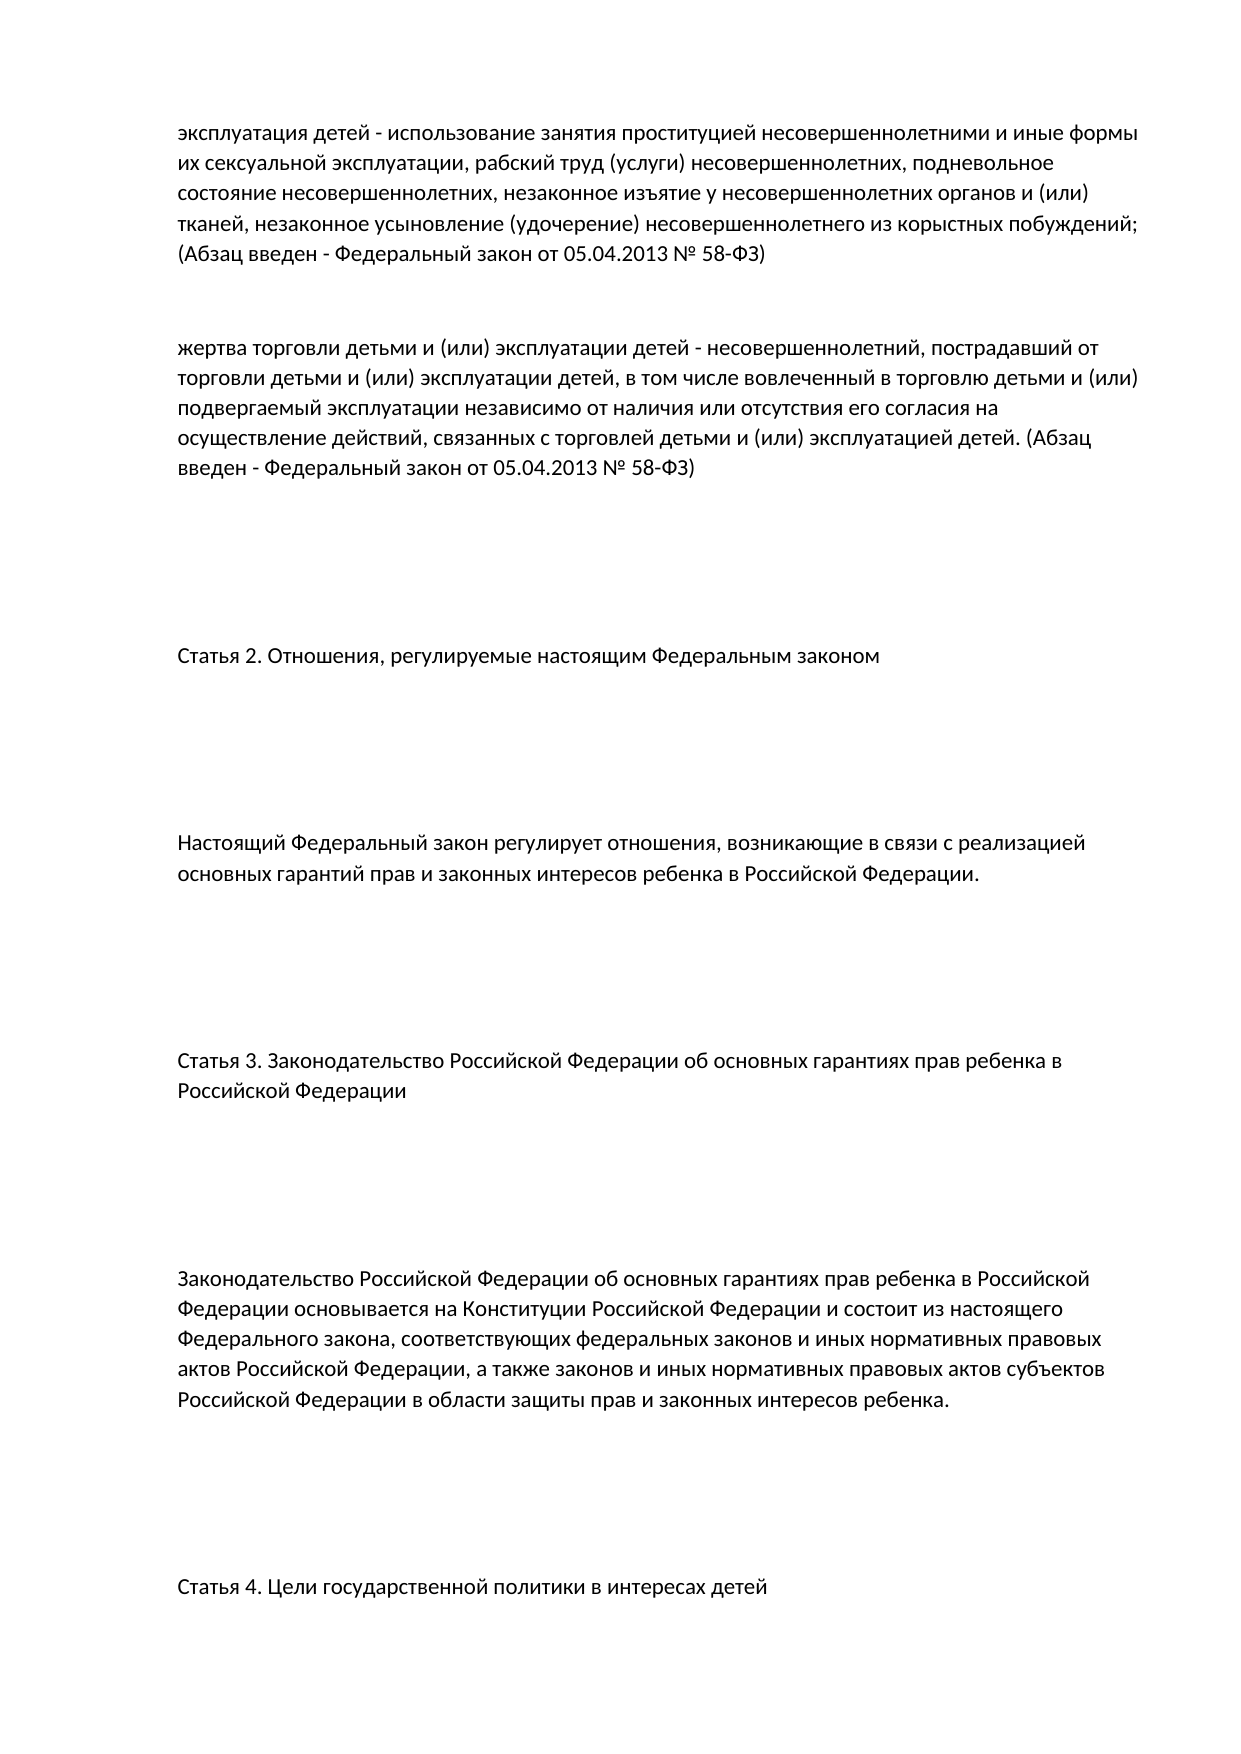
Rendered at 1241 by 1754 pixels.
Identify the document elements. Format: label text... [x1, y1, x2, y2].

text жертва торговли детьми и (или) эксплуатации детей - несовершеннолетний, пострадавший от торговли детьми и (или) эксплуатации детей, в том числе вовлеченный в торговлю детьми и (или) подвергаемый эксплуатации независимо от наличия или отсутствия его согласия на осуществление действий, связанных с торговлей детьми и (или) эксплуатацией детей. (Абзац введен - Федеральный закон от 05.04.2013 № 58-ФЗ) [177, 333, 1152, 482]
text Статья 2. Отношения, регулируемые настоящим Федеральным законом [177, 641, 1152, 669]
text эксплуатация детей - использование занятия проституцией несовершеннолетними и иные формы их сексуальной эксплуатации, рабский труд (услуги) несовершеннолетних, подневольное состояние несовершеннолетних, незаконное изъятие у несовершеннолетних органов и (или) тканей, незаконное усыновление (удочерение) несовершеннолетнего из корыстных побуждений; (Абзац введен - Федеральный закон от 05.04.2013 № 58-ФЗ) [177, 118, 1152, 267]
text Настоящий Федеральный закон регулирует отношения, возникающие в связи с реализацией основных гарантий прав и законных интересов ребенка в Российской Федерации. [177, 828, 1152, 887]
text Статья 3. Законодательство Российской Федерации об основных гарантиях прав ребенка в Российской Федерации [177, 1046, 1152, 1104]
text Законодательство Российской Федерации об основных гарантиях прав ребенка в Российской Федерации основывается на Конституции Российской Федерации и состоит из настоящего Федерального закона, соответствующих федеральных законов и иных нормативных правовых актов Российской Федерации, а также законов и иных нормативных правовых актов субъектов Российской Федерации в области защиты прав и законных интересов ребенка. [177, 1264, 1152, 1413]
text Статья 4. Цели государственной политики в интересах детей [177, 1572, 1152, 1600]
